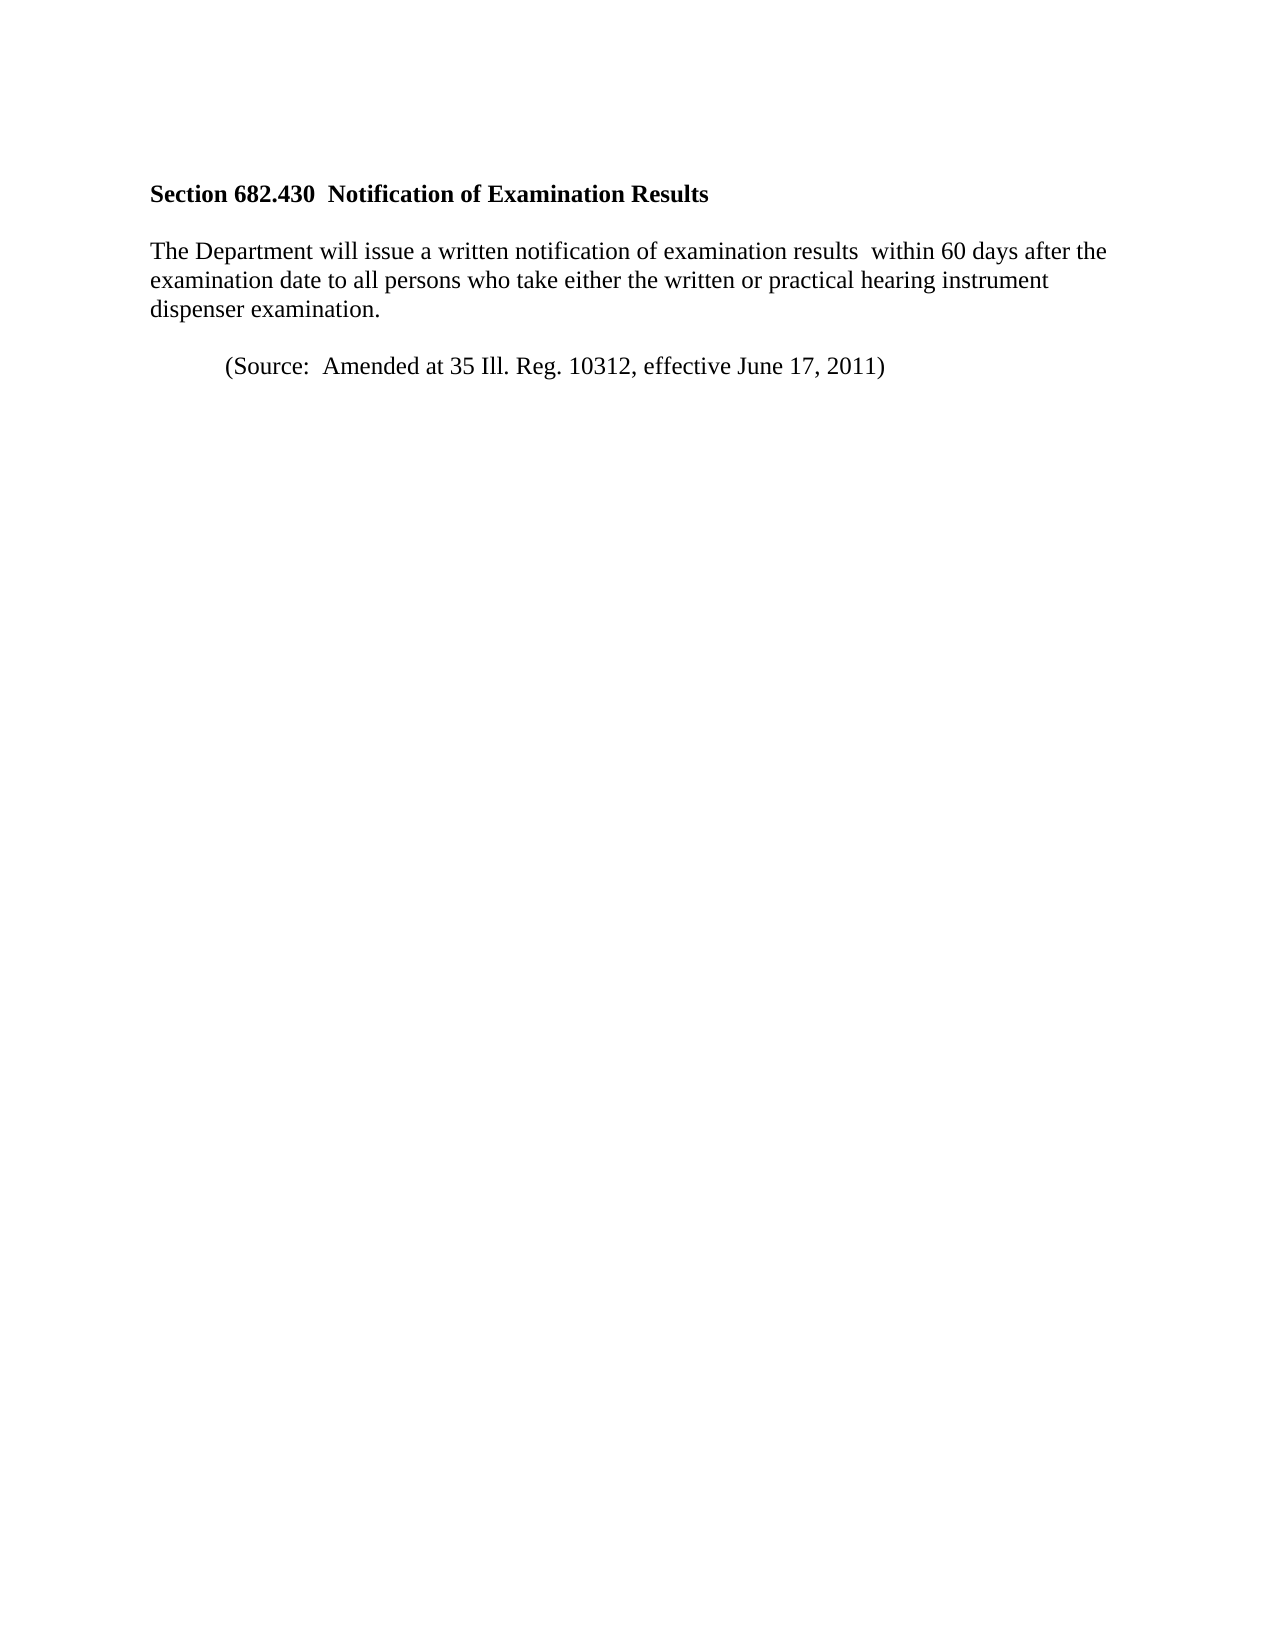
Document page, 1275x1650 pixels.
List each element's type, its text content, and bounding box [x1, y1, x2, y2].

text The Department will issue a written notification of examination results within 60 days after the examination date to all persons who take either the written or practical hearing instrument dispenser examination. [150, 236, 1125, 322]
text Section 682.430 Notification of Examination Results [150, 179, 1125, 207]
text (Source: Amended at 35 Ill. Reg. 10312, effective June 17, 2011) [225, 351, 1125, 380]
